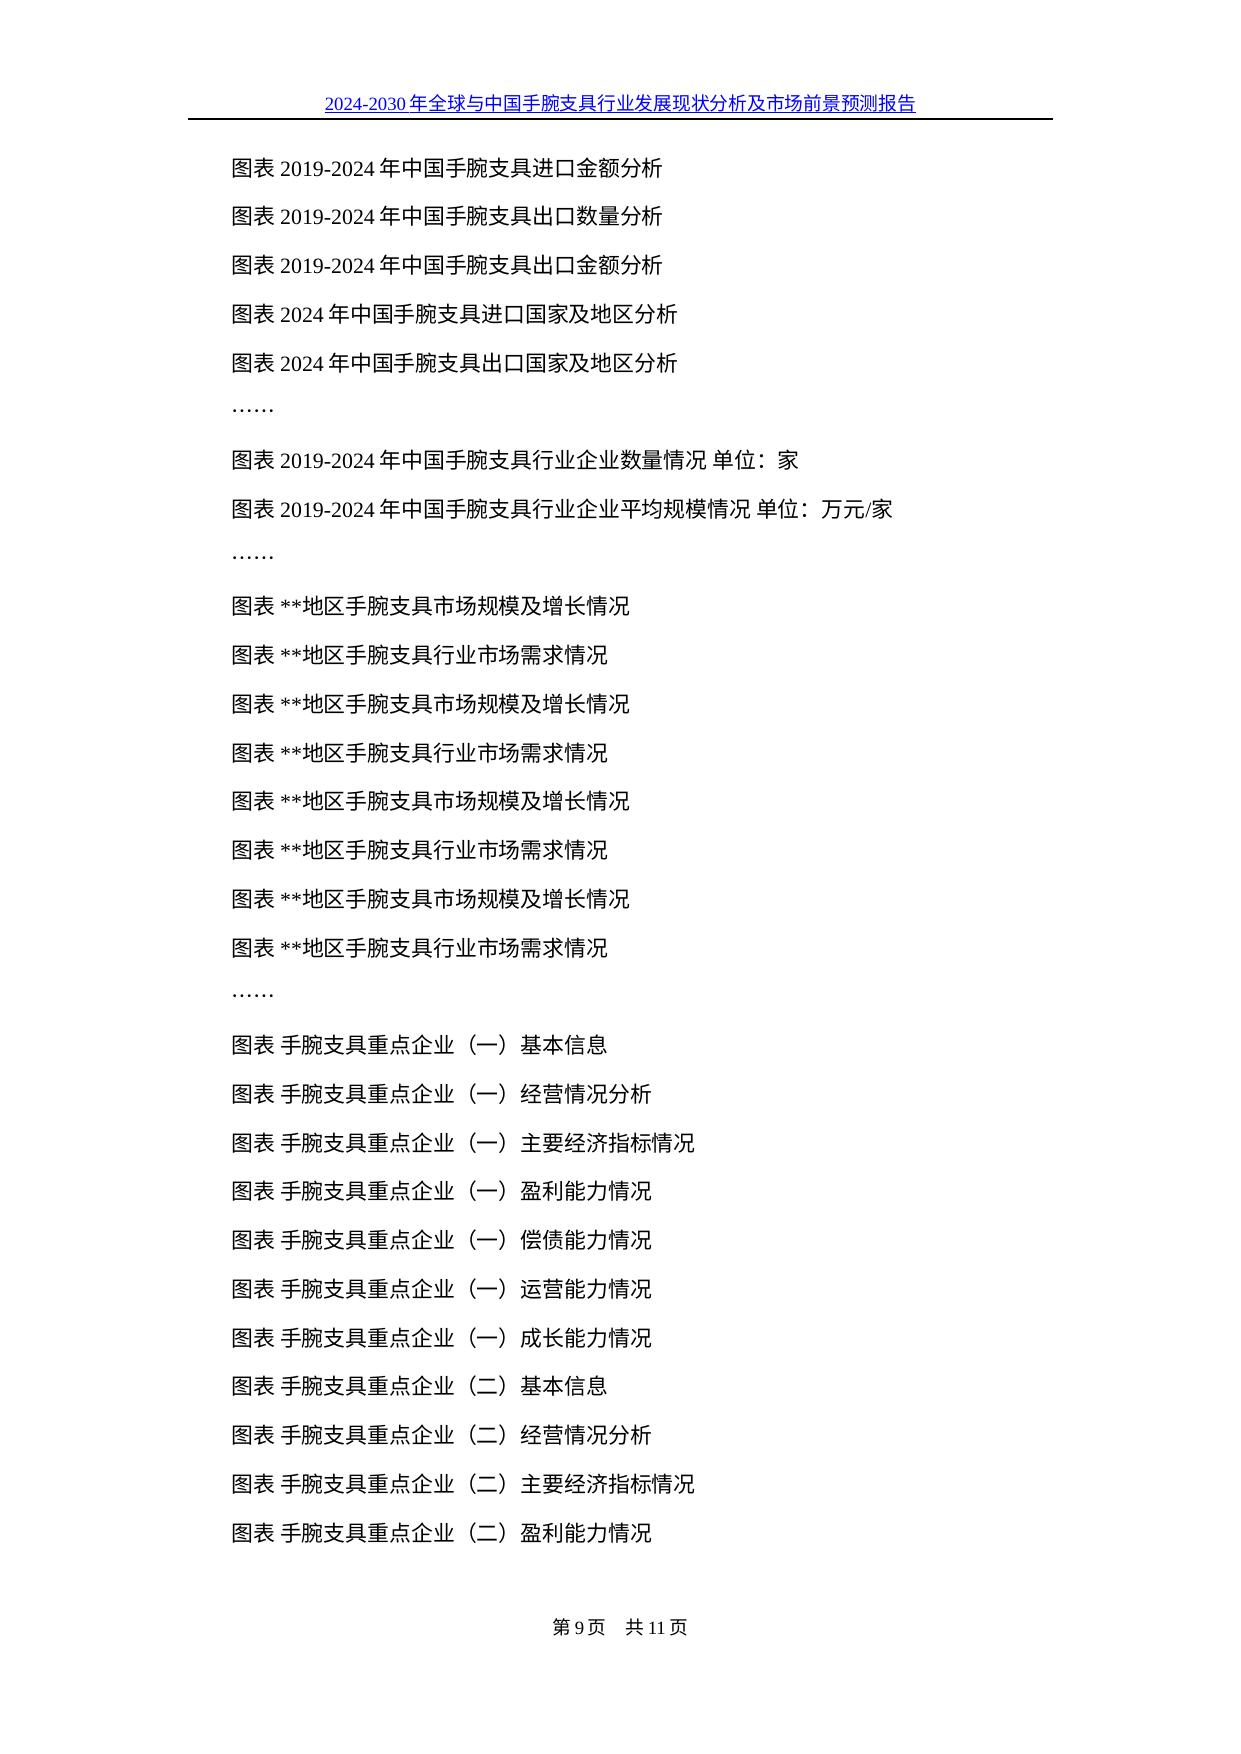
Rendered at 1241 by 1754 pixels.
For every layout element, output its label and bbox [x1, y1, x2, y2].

text [187, 150, 1053, 1548]
